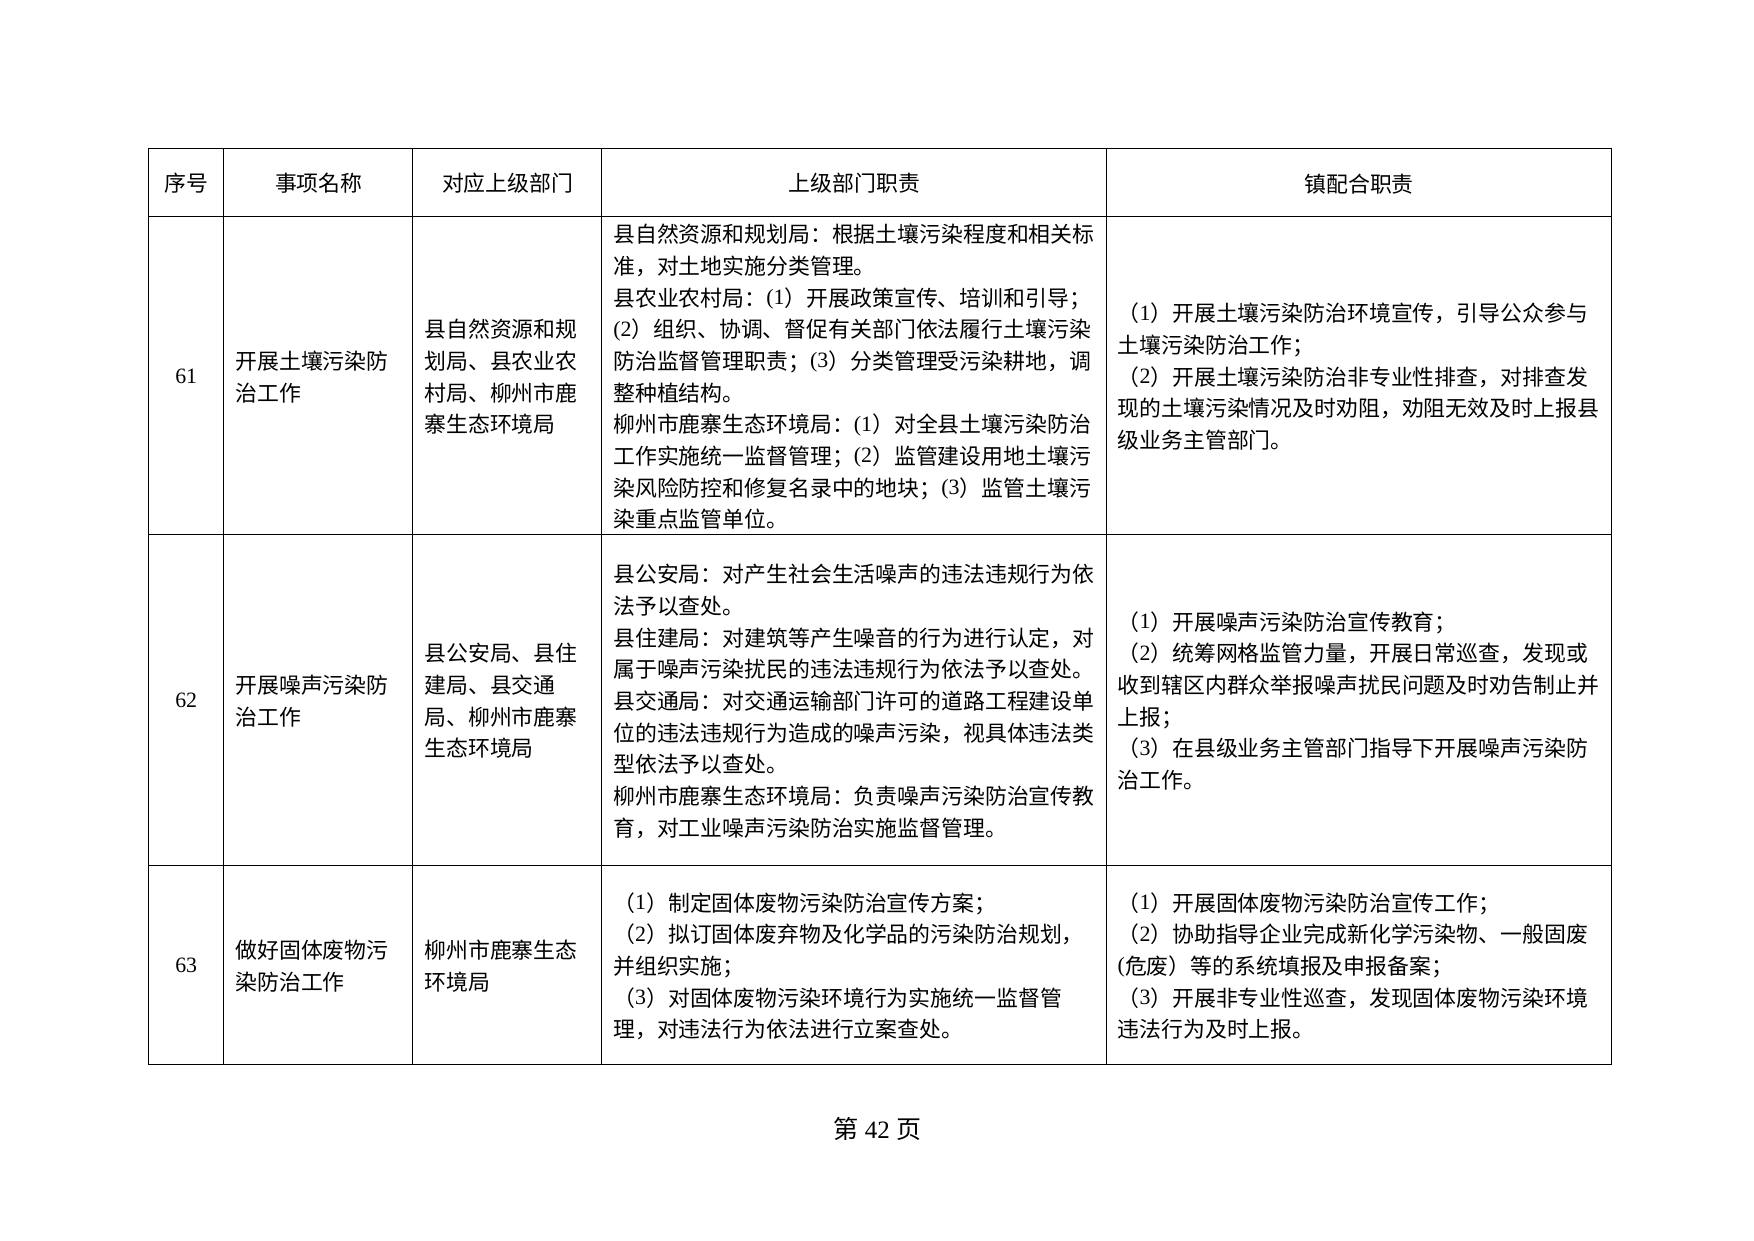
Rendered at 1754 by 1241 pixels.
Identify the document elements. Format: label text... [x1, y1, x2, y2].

table_cell [149, 217, 223, 534]
table_cell 县自然资源和规划局：根据土壤污染程度和相关标准，对土地实施分类管理。 县农业农村局：(1）开展政策宣传、培训和引导；(2）组织、协调、督促有关部门依法履行土壤污染防治监督管理职责；(3）分类管理受污染耕地，调整种植结构。 柳州市鹿寨生态环境局：(1）对全县土壤污染防治工作实施统一监督管理；(2）监管建设用地土壤污染风险防控和修复名录中的地块；(3）监管土壤污染重点监管单位。 [602, 217, 1106, 534]
table_cell [149, 535, 223, 864]
table_cell （1）开展固体废物污染防治宣传工作； （2）协助指导企业完成新化学污染物、一般固废(危废）等的系统填报及申报备案； （3）开展非专业性巡查，发现固体废物污染环境违法行为及时上报。 [1107, 866, 1611, 1064]
table_cell [149, 866, 223, 1064]
table_cell 县公安局、县住建局、县交通局、柳州市鹿寨生态环境局 [413, 535, 601, 864]
table_cell 做好固体废物污染防治工作 [224, 866, 412, 1064]
table_cell 县自然资源和规划局、县农业农村局、柳州市鹿寨生态环境局 [413, 217, 601, 534]
table_header 对应上级部门 [413, 149, 601, 216]
table_cell 开展土壤污染防治工作 [224, 217, 412, 534]
table_cell 柳州市鹿寨生态环境局 [413, 866, 601, 1064]
table_header 序号 [149, 149, 223, 216]
table_header 镇配合职责 [1107, 149, 1611, 216]
table_cell （1）开展噪声污染防治宣传教育； （2）统筹网格监管力量，开展日常巡查，发现或收到辖区内群众举报噪声扰民问题及时劝告制止并上报； （3）在县级业务主管部门指导下开展噪声污染防治工作。 [1107, 535, 1611, 864]
table_header 事项名称 [224, 149, 412, 216]
table_cell （1）开展土壤污染防治环境宣传，引导公众参与土壤污染防治工作； （2）开展土壤污染防治非专业性排查，对排查发现的土壤污染情况及时劝阻，劝阻无效及时上报县级业务主管部门。 [1107, 217, 1611, 534]
table_cell 开展噪声污染防治工作 [224, 535, 412, 864]
table_header 上级部门职责 [602, 149, 1106, 216]
table_cell （1）制定固体废物污染防治宣传方案； （2）拟订固体废弃物及化学品的污染防治规划，并组织实施； （3）对固体废物污染环境行为实施统一监督管理，对违法行为依法进行立案查处。 [602, 866, 1106, 1064]
table_cell 县公安局：对产生社会生活噪声的违法违规行为依法予以查处。 县住建局：对建筑等产生噪音的行为进行认定，对属于噪声污染扰民的违法违规行为依法予以查处。 县交通局：对交通运输部门许可的道路工程建设单位的违法违规行为造成的噪声污染，视具体违法类型依法予以查处。 柳州市鹿寨生态环境局：负责噪声污染防治宣传教育，对工业噪声污染防治实施监督管理。 [602, 535, 1106, 864]
